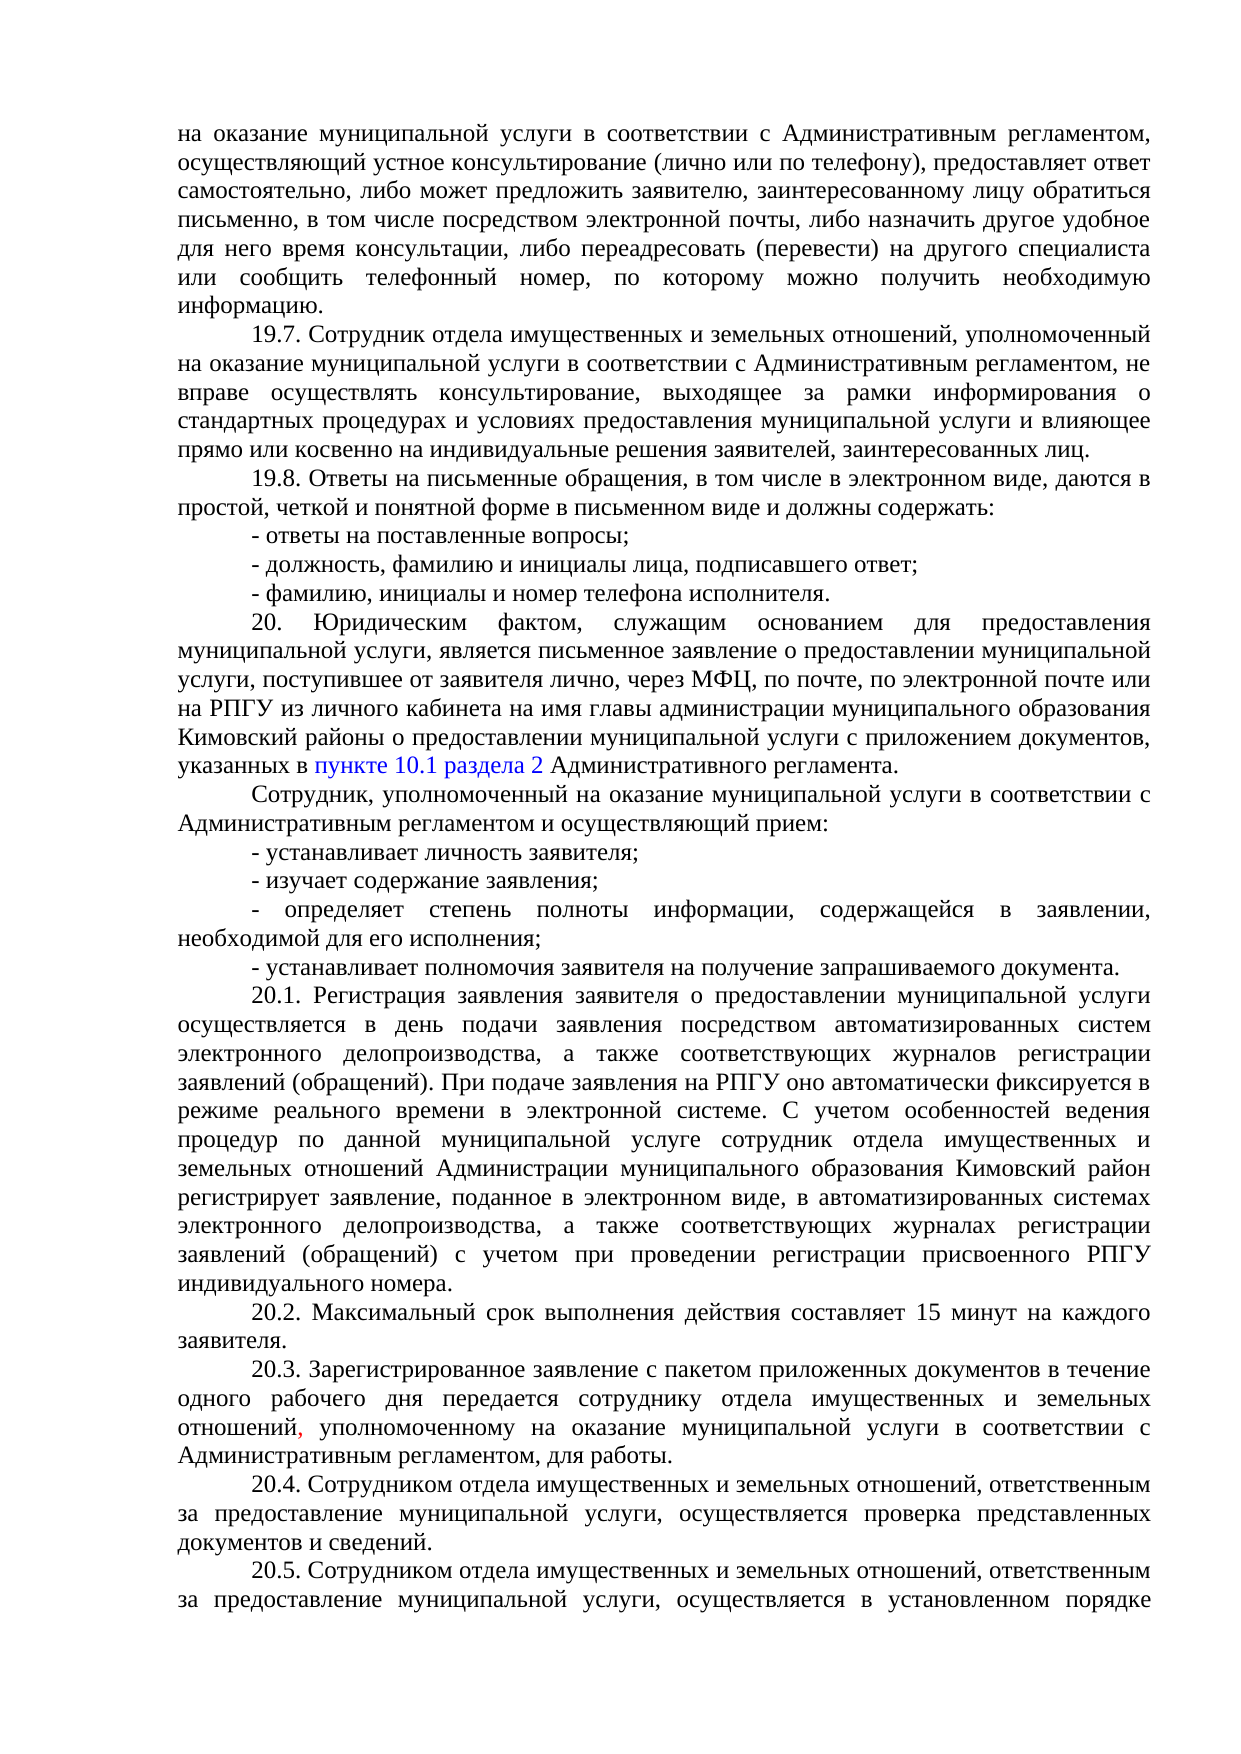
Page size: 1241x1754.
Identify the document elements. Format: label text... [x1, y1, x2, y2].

text - должность, фамилию и инициалы лица, подписавшего ответ; [177, 549, 1152, 578]
text 19.8. Ответы на письменные обращения, в том числе в электронном виде, даются в простой, четкой и понятной форме в письменном виде и должны содержать: [177, 463, 1152, 521]
text 20.4. Сотрудником отдела имущественных и земельных отношений, ответственным за предоставление муниципальной услуги, осуществляется проверка представленных документов и сведений. [177, 1469, 1152, 1556]
text - устанавливает полномочия заявителя на получение запрашиваемого документа. [177, 952, 1152, 981]
text 19.7. Сотрудник отдела имущественных и земельных отношений, уполномоченный на оказание муниципальной услуги в соответствии с Административным регламентом, не вправе осуществлять консультирование, выходящее за рамки информирования о стандартных процедурах и условиях предоставления муниципальной услуги и влияющее прямо или косвенно на индивидуальные решения заявителей, заинтересованных лиц. [177, 319, 1152, 463]
text Сотрудник, уполномоченный на оказание муниципальной услуги в соответствии с Административным регламентом и осуществляющий прием: [177, 779, 1152, 837]
text - определяет степень полноты информации, содержащейся в заявлении, необходимой для его исполнения; [177, 894, 1152, 952]
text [177, 1556, 1152, 1613]
text 20.3. Зарегистрированное заявление с пакетом приложенных документов в течение одного рабочего дня передается сотруднику отдела имущественных и земельных отношений, уполномоченному на оказание муниципальной услуги в соответствии с Административным регламентом, для работы. [177, 1354, 1152, 1469]
text 20.2. Максимальный срок выполнения действия составляет 15 минут на каждого заявителя. [177, 1297, 1152, 1354]
text - изучает содержание заявления; [177, 866, 1152, 894]
text - фамилию, инициалы и номер телефона исполнителя. [177, 578, 1152, 607]
text - ответы на поставленные вопросы; [177, 521, 1152, 549]
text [177, 118, 1152, 319]
text - устанавливает личность заявителя; [177, 837, 1152, 866]
text 20. Юридическим фактом, служащим основанием для предоставления муниципальной услуги, является письменное заявление о предоставлении муниципальной услуги, поступившее от заявителя лично, через МФЦ, по почте, по электронной почте или на РПГУ из личного кабинета на имя главы администрации муниципального образования Кимовский районы о предоставлении муниципальной услуги с приложением документов, указанных в пункте 10.1 раздела 2 Административного регламента. [177, 607, 1152, 779]
text 20.1. Регистрация заявления заявителя о предоставлении муниципальной услуги осуществляется в день подачи заявления посредством автоматизированных систем электронного делопроизводства, а также соответствующих журналов регистрации заявлений (обращений). При подаче заявления на РПГУ оно автоматически фиксируется в режиме реального времени в электронной системе. С учетом особенностей ведения процедур по данной муниципальной услуге сотрудник отдела имущественных и земельных отношений Администрации муниципального образования Кимовский район регистрирует заявление, поданное в электронном виде, в автоматизированных системах электронного делопроизводства, а также соответствующих журналах регистрации заявлений (обращений) с учетом при проведении регистрации присвоенного РПГУ индивидуального номера. [177, 981, 1152, 1297]
